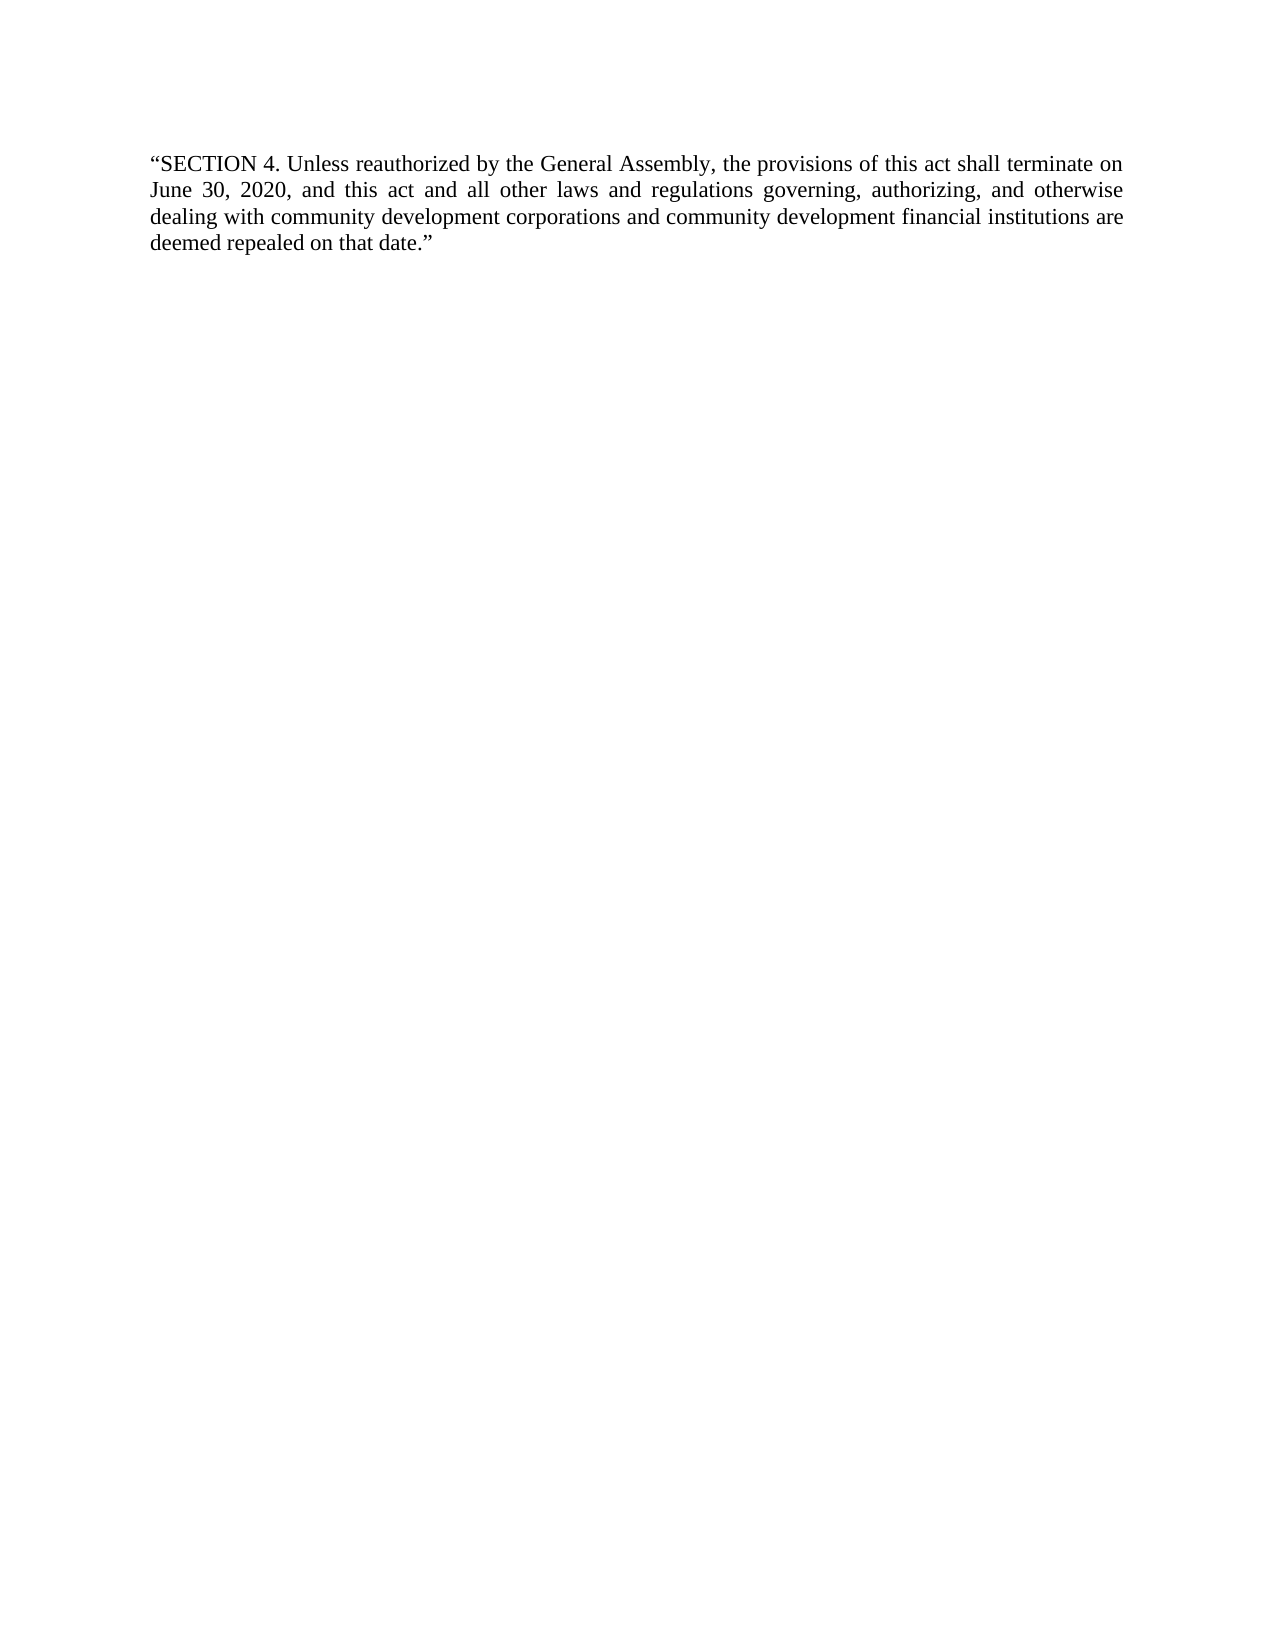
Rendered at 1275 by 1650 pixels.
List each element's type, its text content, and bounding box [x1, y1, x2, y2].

text “SECTION 4. Unless reauthorized by the General Assembly, the provisions of this act shall terminate on June 30, 2020, and this act and all other laws and regulations governing, authorizing, and otherwise dealing with community development corporations and community development financial institutions are deemed repealed on that date.” [150, 150, 1125, 255]
